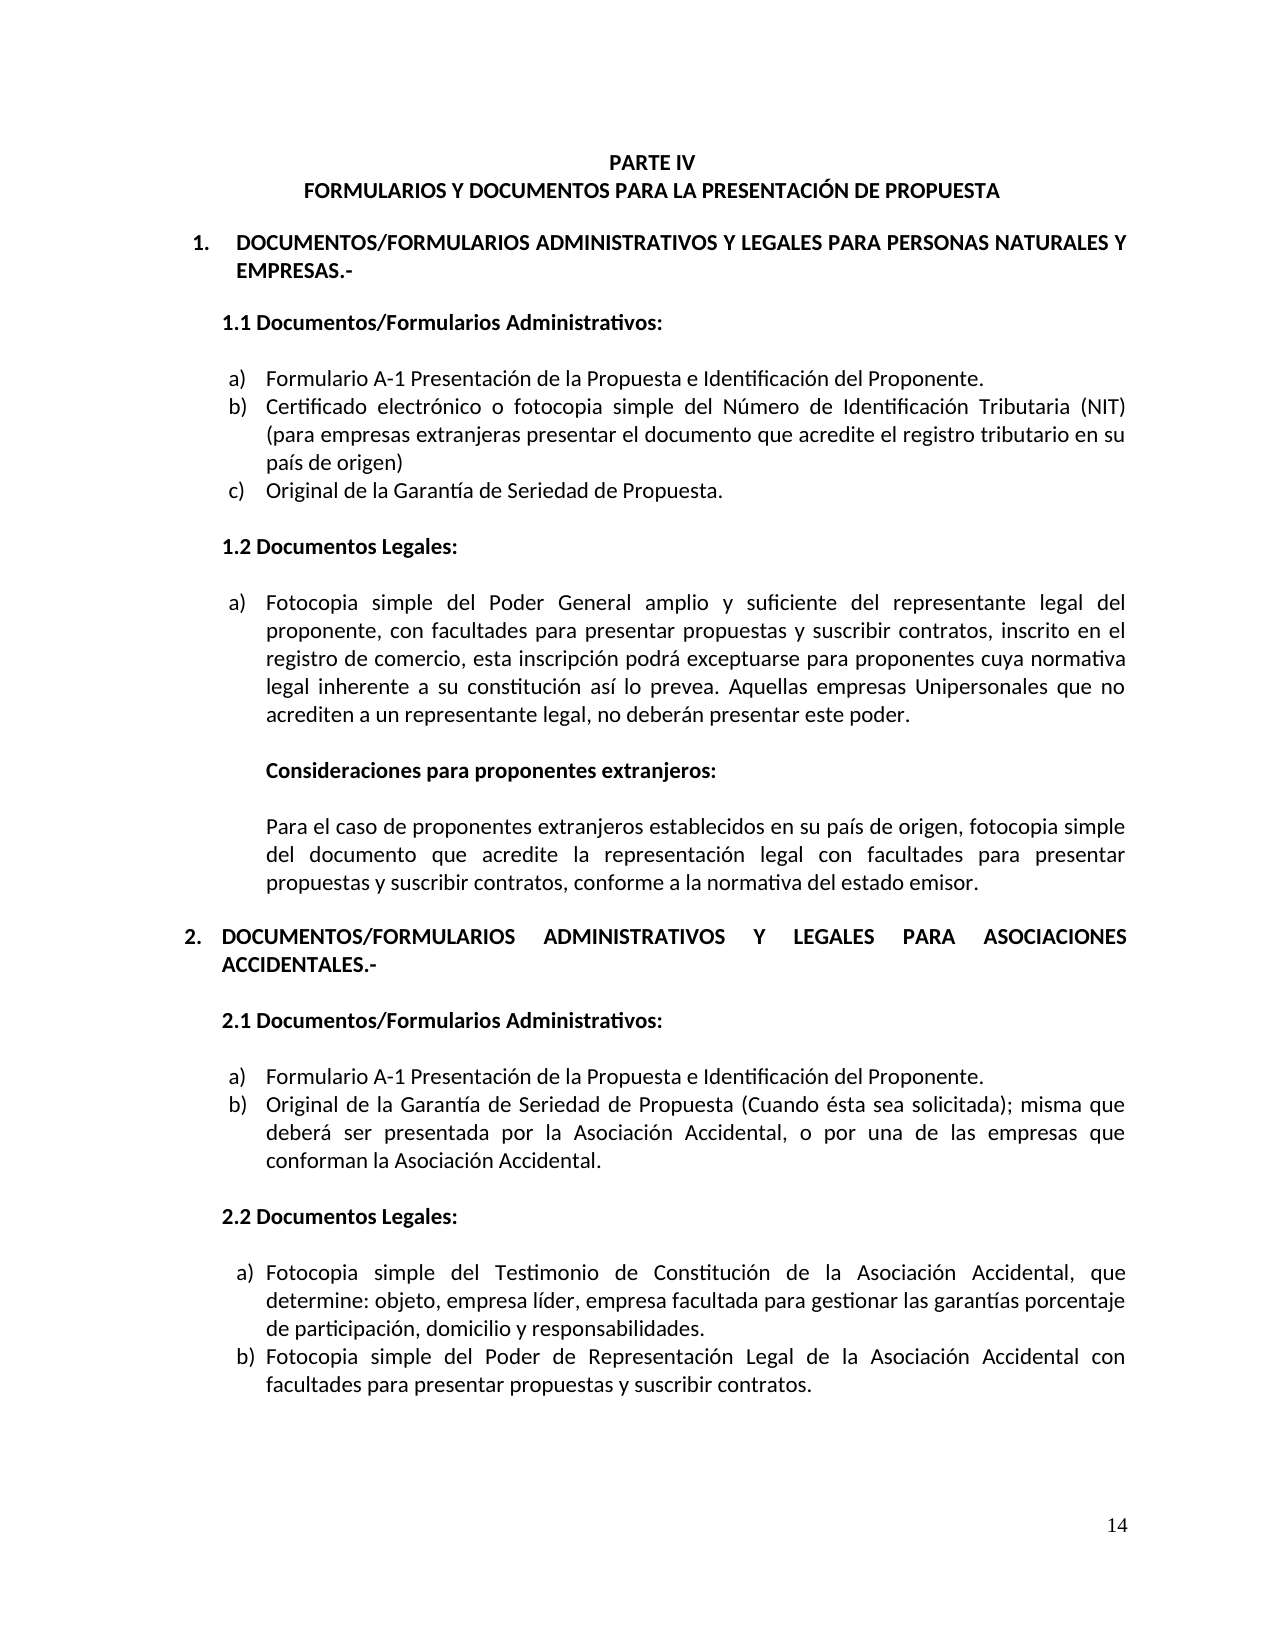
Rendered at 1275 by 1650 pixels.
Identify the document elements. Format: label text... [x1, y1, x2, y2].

list Formulario A-1 Presentación de la Propuesta e Identificación del Proponente. [228, 364, 1127, 392]
list DOCUMENTOS/FORMULARIOS ADMINISTRATIVOS Y LEGALES PARA PERSONAS NATURALES Y EMPRESAS.- [192, 228, 1127, 284]
text FORMULARIOS Y DOCUMENTOS PARA LA PRESENTACIÓN DE PROPUESTA [177, 176, 1127, 204]
list Certificado electrónico o fotocopia simple del Número de Identificación Tributaria (NIT) (para empresas extranjeras presentar el documento que acredite el registro tributario en su país de origen) [228, 392, 1127, 476]
text 2.2 Documentos Legales: [222, 1202, 1127, 1230]
text PARTE IV [177, 148, 1127, 176]
list Fotocopia simple del Testimonio de Constitución de la Asociación Accidental, que determine: objeto, empresa líder, empresa facultada para gestionar las garantías porcentaje de participación, domicilio y responsabilidades. [236, 1258, 1127, 1342]
list Formulario A-1 Presentación de la Propuesta e Identificación del Proponente. [228, 1062, 1127, 1090]
list Consideraciones para proponentes extranjeros: [266, 756, 1127, 784]
list Fotocopia simple del Poder General amplio y suficiente del representante legal del proponente, con facultades para presentar propuestas y suscribir contratos, inscrito en el registro de comercio, esta inscripción podrá exceptuarse para proponentes cuya normativa legal inherente a su constitución así lo prevea. Aquellas empresas Unipersonales que no acrediten a un representante legal, no deberán presentar este poder. [228, 588, 1127, 728]
text 1.1 Documentos/Formularios Administrativos: [177, 308, 1127, 336]
list DOCUMENTOS/FORMULARIOS ADMINISTRATIVOS Y LEGALES PARA ASOCIACIONES ACCIDENTALES.- [184, 922, 1127, 978]
list Original de la Garantía de Seriedad de Propuesta. [228, 476, 1127, 504]
list Original de la Garantía de Seriedad de Propuesta (Cuando ésta sea solicitada); misma que deberá ser presentada por la Asociación Accidental, o por una de las empresas que conforman la Asociación Accidental. [228, 1090, 1127, 1174]
text 1.2 Documentos Legales: [177, 532, 1127, 560]
text Para el caso de proponentes extranjeros establecidos en su país de origen, fotocopia simple del documento que acredite la representación legal con facultades para presentar propuestas y suscribir contratos, conforme a la normativa del estado emisor. [266, 812, 1127, 896]
list Fotocopia simple del Poder de Representación Legal de la Asociación Accidental con facultades para presentar propuestas y suscribir contratos. [236, 1342, 1127, 1398]
text 2.1 Documentos/Formularios Administrativos: [222, 1006, 1127, 1034]
